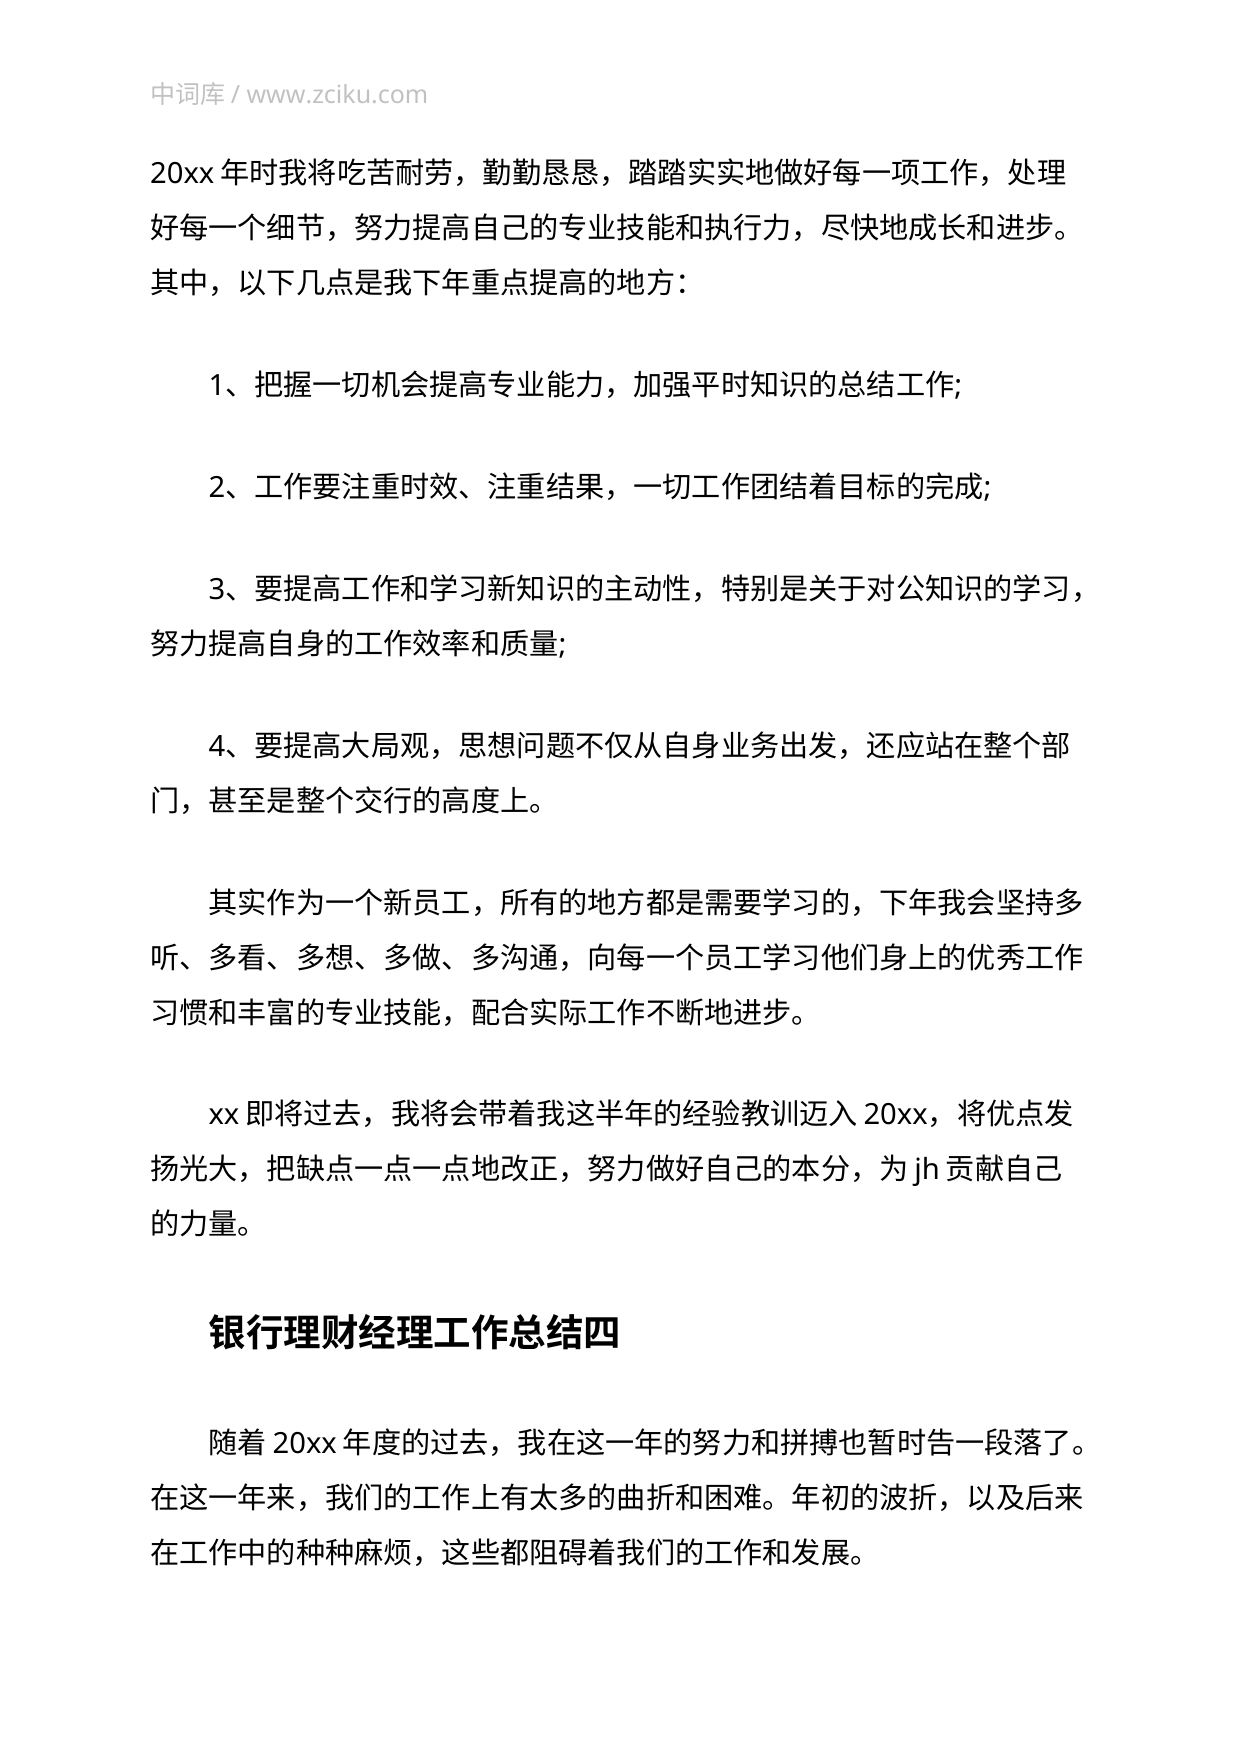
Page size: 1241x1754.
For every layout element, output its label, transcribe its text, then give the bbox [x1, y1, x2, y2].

text 4、要提高大局观，思想问题不仅从自身业务出发，还应站在整个部门，甚至是整个交行的高度上。 [150, 723, 1090, 820]
text 2、工作要注重时效、注重结果，一切工作团结着目标的完成; [150, 464, 1090, 506]
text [150, 150, 1090, 302]
text 1、把握一切机会提高专业能力，加强平时知识的总结工作; [150, 362, 1090, 404]
text 随着20xx年度的过去，我在这一年的努力和拼搏也暂时告一段落了。在这一年来，我们的工作上有太多的曲折和困难。年初的波折，以及后来在工作中的种种麻烦，这些都阻碍着我们的工作和发展。 [150, 1420, 1090, 1572]
text xx即将过去，我将会带着我这半年的经验教训迈入20xx，将优点发扬光大，把缺点一点一点地改正，努力做好自己的本分，为jh贡献自己的力量。 [150, 1091, 1090, 1243]
text 银行理财经理工作总结四 [150, 1303, 1090, 1357]
text 3、要提高工作和学习新知识的主动性，特别是关于对公知识的学习，努力提高自身的工作效率和质量; [150, 566, 1090, 663]
text 其实作为一个新员工，所有的地方都是需要学习的，下年我会坚持多听、多看、多想、多做、多沟通，向每一个员工学习他们身上的优秀工作习惯和丰富的专业技能，配合实际工作不断地进步。 [150, 879, 1090, 1031]
